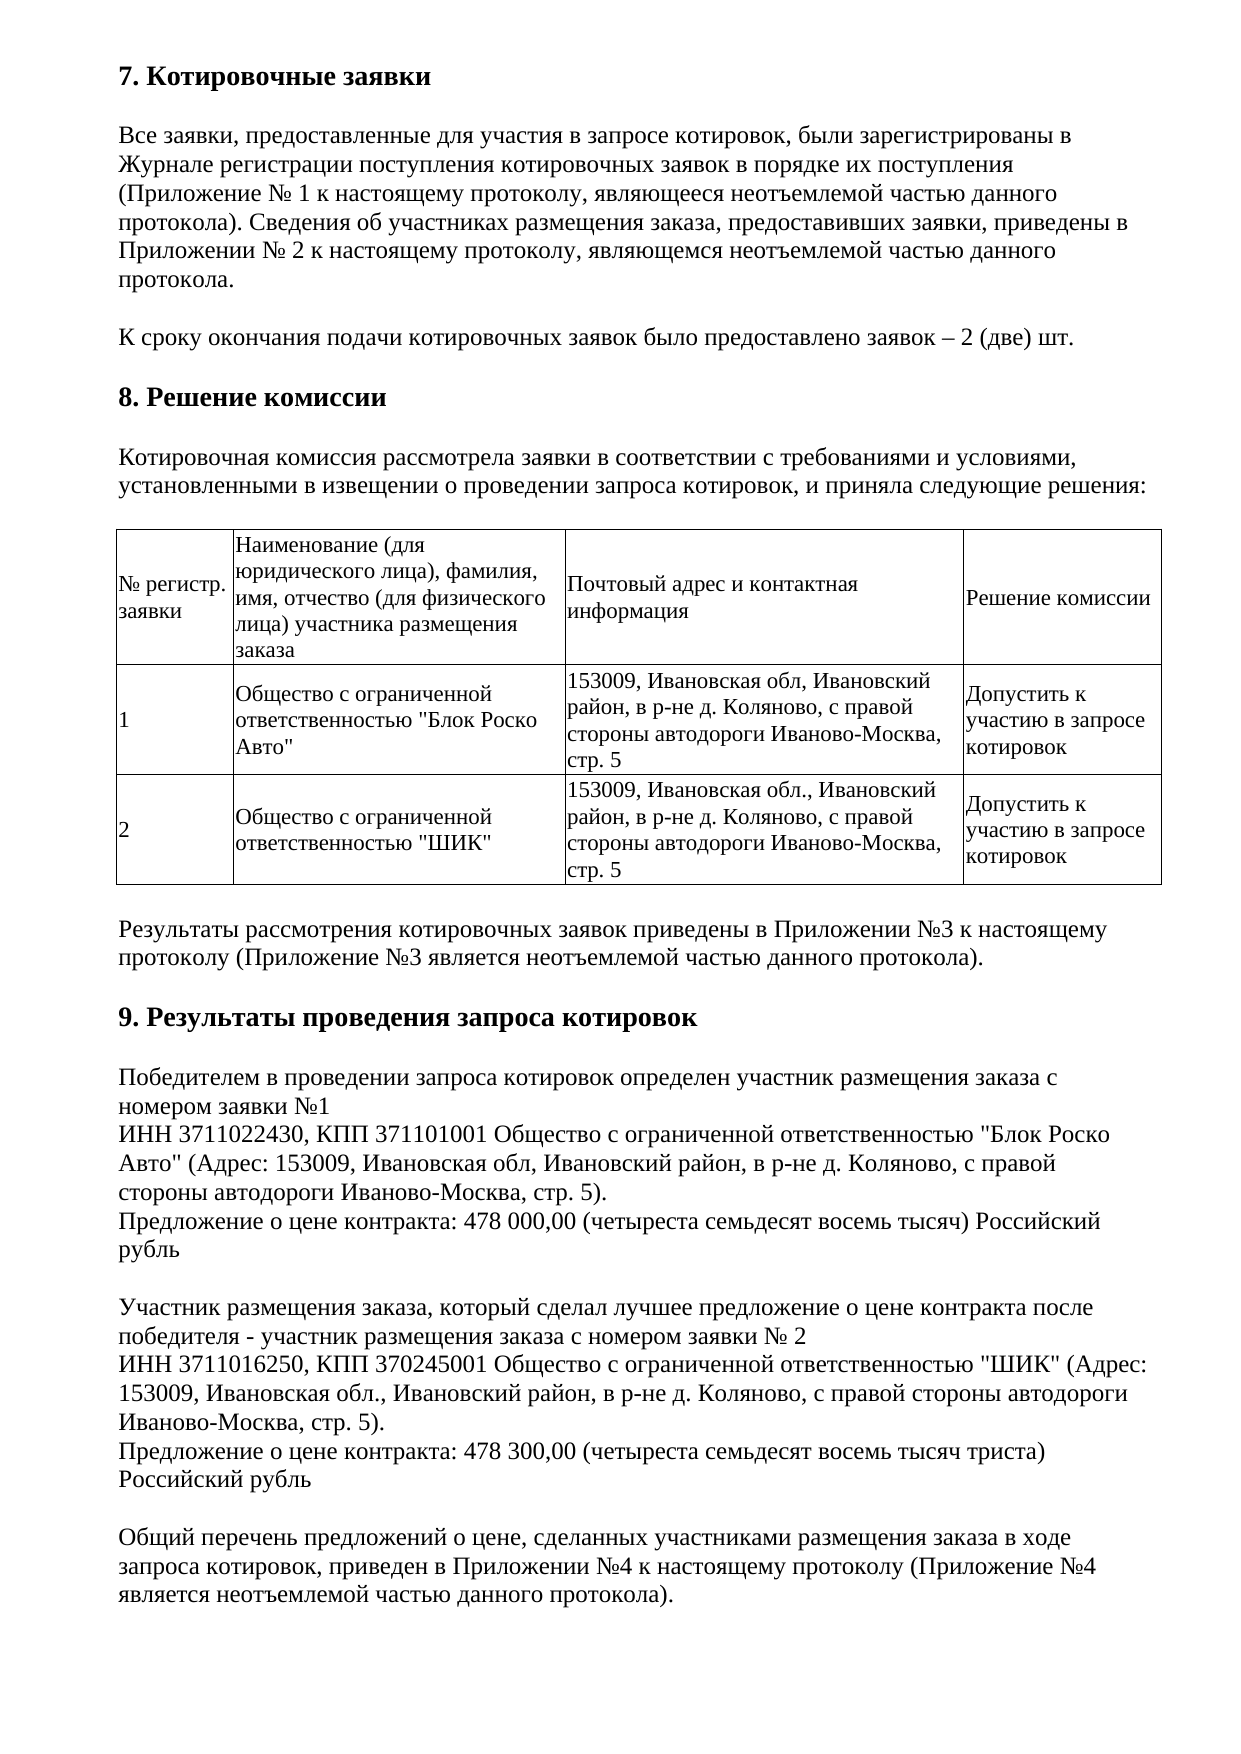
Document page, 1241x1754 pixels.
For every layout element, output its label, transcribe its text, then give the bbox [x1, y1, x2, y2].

table_cell 2 [117, 775, 233, 883]
table_cell 1 [117, 665, 233, 774]
table_header № регистр. заявки [117, 530, 233, 664]
table_header Решение комиссии [964, 530, 1161, 664]
table_header Почтовый адрес и контактная информация [566, 530, 963, 664]
table_header Наименование (для юридического лица), фамилия, имя, отчество (для физического лица) участника размещения заказа [234, 530, 565, 664]
table_cell Допустить к участию в запросе котировок [964, 665, 1161, 774]
text 9. Результаты проведения запроса котировок [118, 1000, 1152, 1033]
text 8. Решение комиссии [118, 380, 1152, 413]
table_cell 153009, Ивановская обл, Ивановский район, в р-не д. Коляново, с правой стороны автодороги Иваново-Москва, стр. 5 [566, 665, 963, 774]
table_cell Общество с ограниченной ответственностью "Блок Роско Авто" [234, 665, 565, 774]
table_cell Общество с ограниченной ответственностью "ШИК" [234, 775, 565, 883]
text К сроку окончания подачи котировочных заявок было предоставлено заявок – 2 (две) шт. [118, 322, 1152, 351]
text Результаты рассмотрения котировочных заявок приведены в Приложении №3 к настоящему протоколу (Приложение №3 является неотъемлемой частью данного протокола). [118, 914, 1152, 971]
table_cell Допустить к участию в запросе котировок [964, 775, 1161, 883]
text Победителем в проведении запроса котировок определен участник размещения заказа с номером заявки №1 ИНН 3711022430, КПП 371101001 Общество с ограниченной ответственностью "Блок Роско Авто" (Адрес: 153009, Ивановская обл, Ивановский район, в р-не д. Коляново, с правой стороны автодороги Иваново-Москва, стр. 5). Предложение о цене контракта: 478 000,00 (четыреста семьдесят восемь тысяч) Российский рубль Участник размещения заказа, который сделал лучшее предложение о цене контракта после победителя - участник размещения заказа с номером заявки № 2 ИНН 3711016250, КПП 370245001 Общество с ограниченной ответственностью "ШИК" (Адрес: 153009, Ивановская обл., Ивановский район, в р-не д. Коляново, с правой стороны автодороги Иваново-Москва, стр. 5). Предложение о цене контракта: 478 300,00 (четыреста семьдесят восемь тысяч триста) Российский рубль Общий перечень предложений о цене, сделанных участниками размещения заказа в ходе запроса котировок, приведен в Приложении №4 к настоящему протоколу (Приложение №4 является неотъемлемой частью данного протокола). [118, 1062, 1152, 1608]
text Котировочная комиссия рассмотрела заявки в соответствии с требованиями и условиями, установленными в извещении о проведении запроса котировок, и приняла следующие решения: [118, 442, 1152, 499]
text 7. Котировочные заявки [118, 59, 1152, 91]
text Все заявки, предоставленные для участия в запросе котировок, были зарегистрированы в Журнале регистрации поступления котировочных заявок в порядке их поступления (Приложение № 1 к настоящему протоколу, являющееся неотъемлемой частью данного протокола). Сведения об участниках размещения заказа, предоставивших заявки, приведены в Приложении № 2 к настоящему протоколу, являющемся неотъемлемой частью данного протокола. [118, 121, 1152, 293]
table_cell 153009, Ивановская обл., Ивановский район, в р-не д. Коляново, с правой стороны автодороги Иваново-Москва, стр. 5 [566, 775, 963, 883]
